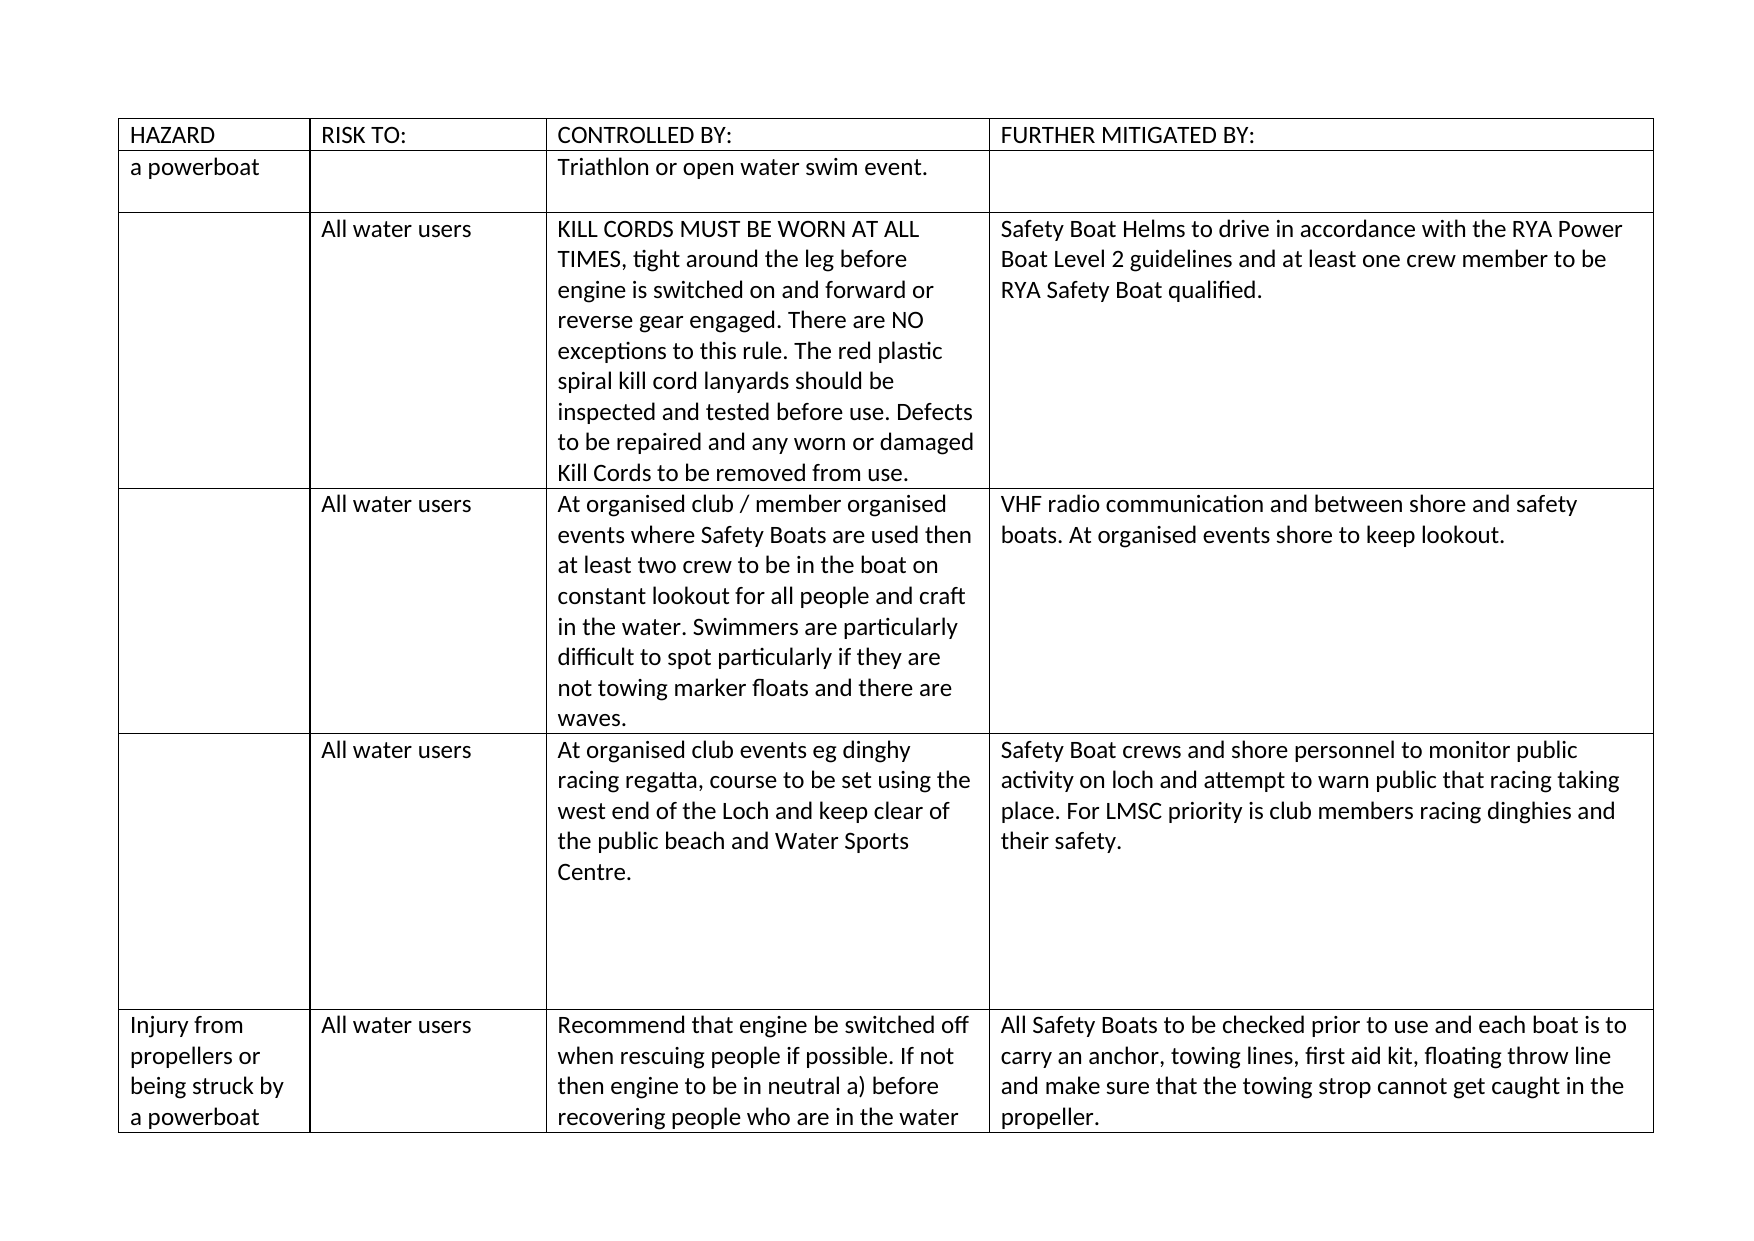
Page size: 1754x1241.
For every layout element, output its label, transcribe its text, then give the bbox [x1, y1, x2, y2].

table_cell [119, 151, 309, 212]
table_cell KILL CORDS MUST BE WORN AT ALL TIMES, tight around the leg before engine is switched on and forward or reverse gear engaged. There are NO exceptions to this rule. The red plastic spiral kill cord lanyards should be inspected and tested before use. Defects to be repaired and any worn or damaged Kill Cords to be removed from use. [547, 213, 989, 487]
table_cell At organised club / member organised events where Safety Boats are used then at least two crew to be in the boat on constant lookout for all people and craft in the water. Swimmers are particularly difficult to spot particularly if they are not towing marker floats and there are waves. [547, 489, 989, 733]
table_header HAZARD [119, 119, 309, 150]
table_cell All water users [311, 1010, 546, 1132]
table_cell Safety Boat crews and shore personnel to monitor public activity on loch and attempt to warn public that racing taking place. For LMSC priority is club members racing dinghies and their safety. [990, 734, 1653, 1008]
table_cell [990, 151, 1653, 212]
table_cell Safety Boat Helms to drive in accordance with the RYA Power Boat Level 2 guidelines and at least one crew member to be RYA Safety Boat qualified. [990, 213, 1653, 487]
table_cell [119, 489, 309, 733]
table_header FURTHER MITIGATED BY: [990, 119, 1653, 150]
table_cell All water users [311, 213, 546, 487]
table_header CONTROLLED BY: [547, 119, 989, 150]
table_cell [119, 213, 309, 487]
table_header RISK TO: [311, 119, 546, 150]
table_cell At organised club events eg dinghy racing regatta, course to be set using the west end of the Loch and keep clear of the public beach and Water Sports Centre. [547, 734, 989, 1008]
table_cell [547, 1010, 989, 1132]
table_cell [311, 151, 546, 212]
table_cell All water users [311, 734, 546, 1008]
table_cell All water users [311, 489, 546, 733]
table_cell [990, 1010, 1653, 1132]
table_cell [119, 1010, 309, 1132]
table_cell [119, 734, 309, 1008]
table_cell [547, 151, 989, 212]
table_cell VHF radio communication and between shore and safety boats. At organised events shore to keep lookout. [990, 489, 1653, 733]
